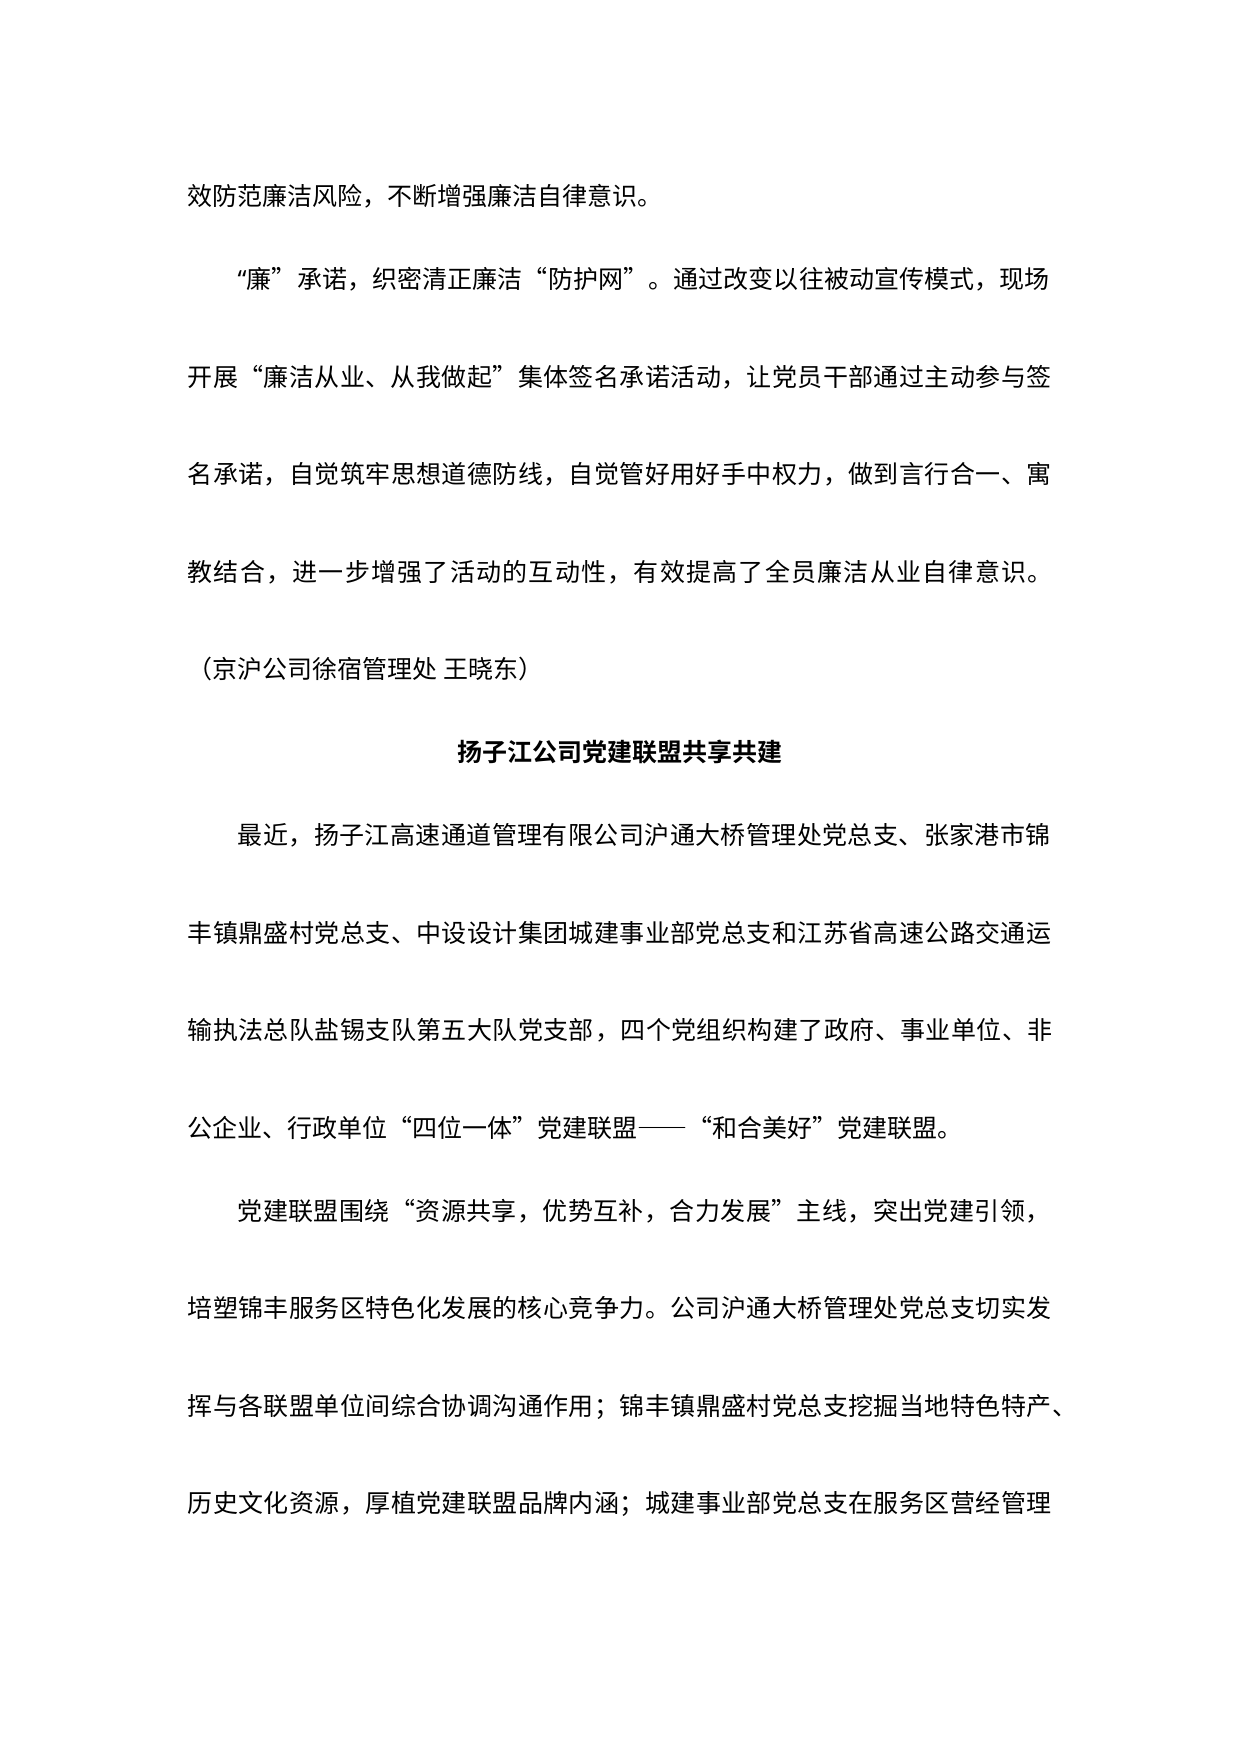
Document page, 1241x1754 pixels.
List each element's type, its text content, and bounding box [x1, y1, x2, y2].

text 扬子江公司党建联盟共享共建 [187, 718, 1053, 783]
text 最近，扬子江高速通道管理有限公司沪通大桥管理处党总支、张家港市锦丰镇鼎盛村党总支、中设设计集团城建事业部党总支和江苏省高速公路交通运输执法总队盐锡支队第五大队党支部，四个党组织构建了政府、事业单位、非公企业、行政单位“四位一体”党建联盟——“和合美好”党建联盟。 [187, 801, 1053, 1159]
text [187, 162, 1053, 227]
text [187, 1177, 1053, 1534]
text “廉”承诺，织密清正廉洁“防护网”。通过改变以往被动宣传模式，现场开展“廉洁从业、从我做起”集体签名承诺活动，让党员干部通过主动参与签名承诺，自觉筑牢思想道德防线，自觉管好用好手中权力，做到言行合一、寓教结合，进一步增强了活动的互动性，有效提高了全员廉洁从业自律意识。（京沪公司徐宿管理处 王晓东） [187, 245, 1053, 700]
